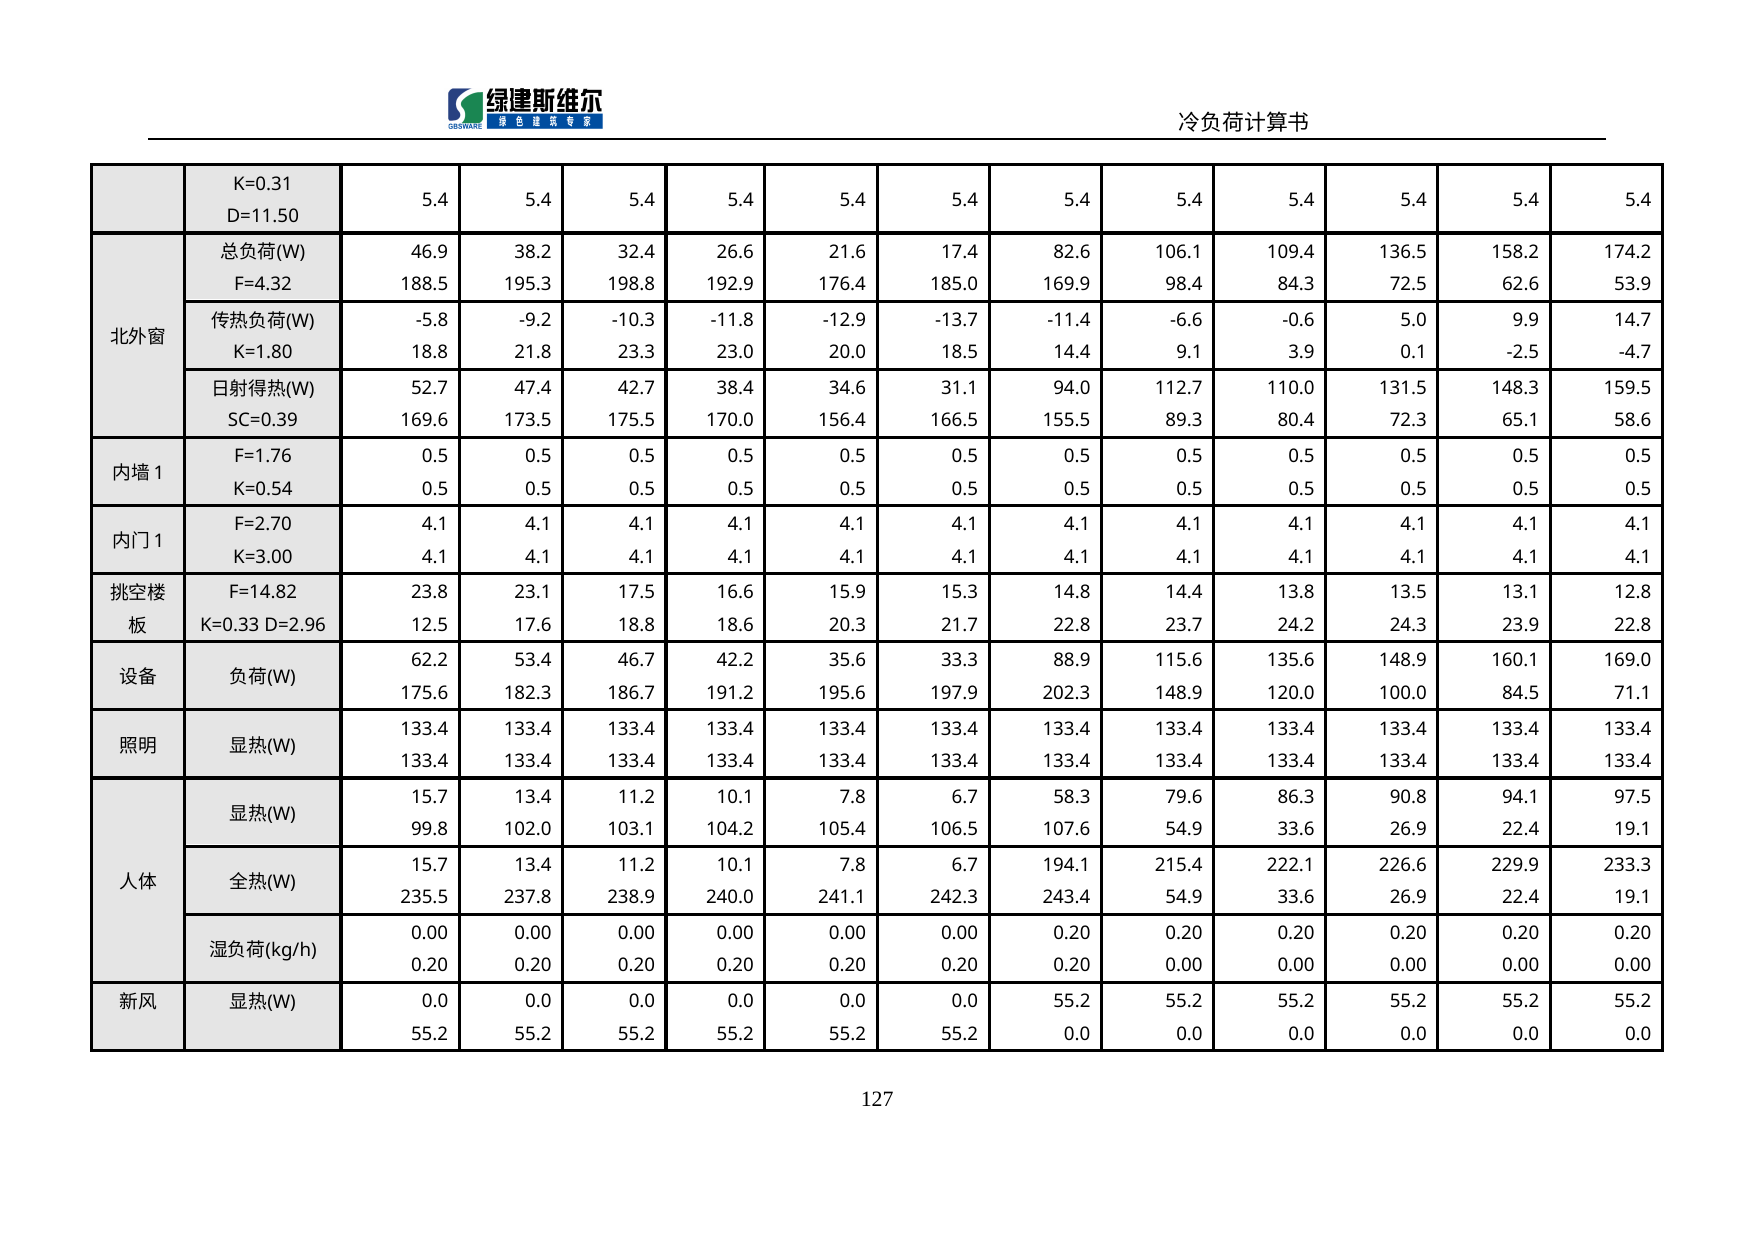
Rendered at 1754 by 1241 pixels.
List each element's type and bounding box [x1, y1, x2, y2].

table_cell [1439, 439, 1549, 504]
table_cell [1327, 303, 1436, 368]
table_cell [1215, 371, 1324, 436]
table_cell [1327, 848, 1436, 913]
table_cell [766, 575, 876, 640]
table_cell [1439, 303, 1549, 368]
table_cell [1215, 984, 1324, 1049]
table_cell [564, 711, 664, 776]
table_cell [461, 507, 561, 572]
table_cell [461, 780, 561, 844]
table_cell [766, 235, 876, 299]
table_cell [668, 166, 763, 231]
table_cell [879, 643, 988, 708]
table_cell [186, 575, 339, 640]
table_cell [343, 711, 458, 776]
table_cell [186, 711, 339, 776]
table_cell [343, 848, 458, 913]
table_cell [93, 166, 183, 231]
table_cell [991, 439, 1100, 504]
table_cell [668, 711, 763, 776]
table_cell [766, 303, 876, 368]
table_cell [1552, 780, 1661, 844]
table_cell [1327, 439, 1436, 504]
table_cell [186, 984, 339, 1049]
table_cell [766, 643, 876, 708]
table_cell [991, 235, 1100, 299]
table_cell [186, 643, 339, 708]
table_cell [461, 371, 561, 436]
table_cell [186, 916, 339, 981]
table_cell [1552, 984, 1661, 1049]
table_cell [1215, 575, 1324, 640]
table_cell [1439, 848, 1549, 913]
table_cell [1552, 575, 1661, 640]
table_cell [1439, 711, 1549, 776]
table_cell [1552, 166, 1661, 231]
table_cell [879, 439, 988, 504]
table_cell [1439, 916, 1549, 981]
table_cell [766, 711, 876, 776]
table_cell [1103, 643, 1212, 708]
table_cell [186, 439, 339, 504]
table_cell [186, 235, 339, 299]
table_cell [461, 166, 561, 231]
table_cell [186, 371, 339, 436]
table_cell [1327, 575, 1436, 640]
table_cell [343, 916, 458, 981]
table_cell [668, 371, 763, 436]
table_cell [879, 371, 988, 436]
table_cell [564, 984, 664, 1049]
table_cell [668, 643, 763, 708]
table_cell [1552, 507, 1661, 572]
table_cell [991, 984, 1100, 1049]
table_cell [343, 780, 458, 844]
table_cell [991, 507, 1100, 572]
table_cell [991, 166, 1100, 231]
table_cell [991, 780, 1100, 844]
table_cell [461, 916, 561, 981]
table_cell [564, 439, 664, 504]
picture [444, 88, 604, 130]
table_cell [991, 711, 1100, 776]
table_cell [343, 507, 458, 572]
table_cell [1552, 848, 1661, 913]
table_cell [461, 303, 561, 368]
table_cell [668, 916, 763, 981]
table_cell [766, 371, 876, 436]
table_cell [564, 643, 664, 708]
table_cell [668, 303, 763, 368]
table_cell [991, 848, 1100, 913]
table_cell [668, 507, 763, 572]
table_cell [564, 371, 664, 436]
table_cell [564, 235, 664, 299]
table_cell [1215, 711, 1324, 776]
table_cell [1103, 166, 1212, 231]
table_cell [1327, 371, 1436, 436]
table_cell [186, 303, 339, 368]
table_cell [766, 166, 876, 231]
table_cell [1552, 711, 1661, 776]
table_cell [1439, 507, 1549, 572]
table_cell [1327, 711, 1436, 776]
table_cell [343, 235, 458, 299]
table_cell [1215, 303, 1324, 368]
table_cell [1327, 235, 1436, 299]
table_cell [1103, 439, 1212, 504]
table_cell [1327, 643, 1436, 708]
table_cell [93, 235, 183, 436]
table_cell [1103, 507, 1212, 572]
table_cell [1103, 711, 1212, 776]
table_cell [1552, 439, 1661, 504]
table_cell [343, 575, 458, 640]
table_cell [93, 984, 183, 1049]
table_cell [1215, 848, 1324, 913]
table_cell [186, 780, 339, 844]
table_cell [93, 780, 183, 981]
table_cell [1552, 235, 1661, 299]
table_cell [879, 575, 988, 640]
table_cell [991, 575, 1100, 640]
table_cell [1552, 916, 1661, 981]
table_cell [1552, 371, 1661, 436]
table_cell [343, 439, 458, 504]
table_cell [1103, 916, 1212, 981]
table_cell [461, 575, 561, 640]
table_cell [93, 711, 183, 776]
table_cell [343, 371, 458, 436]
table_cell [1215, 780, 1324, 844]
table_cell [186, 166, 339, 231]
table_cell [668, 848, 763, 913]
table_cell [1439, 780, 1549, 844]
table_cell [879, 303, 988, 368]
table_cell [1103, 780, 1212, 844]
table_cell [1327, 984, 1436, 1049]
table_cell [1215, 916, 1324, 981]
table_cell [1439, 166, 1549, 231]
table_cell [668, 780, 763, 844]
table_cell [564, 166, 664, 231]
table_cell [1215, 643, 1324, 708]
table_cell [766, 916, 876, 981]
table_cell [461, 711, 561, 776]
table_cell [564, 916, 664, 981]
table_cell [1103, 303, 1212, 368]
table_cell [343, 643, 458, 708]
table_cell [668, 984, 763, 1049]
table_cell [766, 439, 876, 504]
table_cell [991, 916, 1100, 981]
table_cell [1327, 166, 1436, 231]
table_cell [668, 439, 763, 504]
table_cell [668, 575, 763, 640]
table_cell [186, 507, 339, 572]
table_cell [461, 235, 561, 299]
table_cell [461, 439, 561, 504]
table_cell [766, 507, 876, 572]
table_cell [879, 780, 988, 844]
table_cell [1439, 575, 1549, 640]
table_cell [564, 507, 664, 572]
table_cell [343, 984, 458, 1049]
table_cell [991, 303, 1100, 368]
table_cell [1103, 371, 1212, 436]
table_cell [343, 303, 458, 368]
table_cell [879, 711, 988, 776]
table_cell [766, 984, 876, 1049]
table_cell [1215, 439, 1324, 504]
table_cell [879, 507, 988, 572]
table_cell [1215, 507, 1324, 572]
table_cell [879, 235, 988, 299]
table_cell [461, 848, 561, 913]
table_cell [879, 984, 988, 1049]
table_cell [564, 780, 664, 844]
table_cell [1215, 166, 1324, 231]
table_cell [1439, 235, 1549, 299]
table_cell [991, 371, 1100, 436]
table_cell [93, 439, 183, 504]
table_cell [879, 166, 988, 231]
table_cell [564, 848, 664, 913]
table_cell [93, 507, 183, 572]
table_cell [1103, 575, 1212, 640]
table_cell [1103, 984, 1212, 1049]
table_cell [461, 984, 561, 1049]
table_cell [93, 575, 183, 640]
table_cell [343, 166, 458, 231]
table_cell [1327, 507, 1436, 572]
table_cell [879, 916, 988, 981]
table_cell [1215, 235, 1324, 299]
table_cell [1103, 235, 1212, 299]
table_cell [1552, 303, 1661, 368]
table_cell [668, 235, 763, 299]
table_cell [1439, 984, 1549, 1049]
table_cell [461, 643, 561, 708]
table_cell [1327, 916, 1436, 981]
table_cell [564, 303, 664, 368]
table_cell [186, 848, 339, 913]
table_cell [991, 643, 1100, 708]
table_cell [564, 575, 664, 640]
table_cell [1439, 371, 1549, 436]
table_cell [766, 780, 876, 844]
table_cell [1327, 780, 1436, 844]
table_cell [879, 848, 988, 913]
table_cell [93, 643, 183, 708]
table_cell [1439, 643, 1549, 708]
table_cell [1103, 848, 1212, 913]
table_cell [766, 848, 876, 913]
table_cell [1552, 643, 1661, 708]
